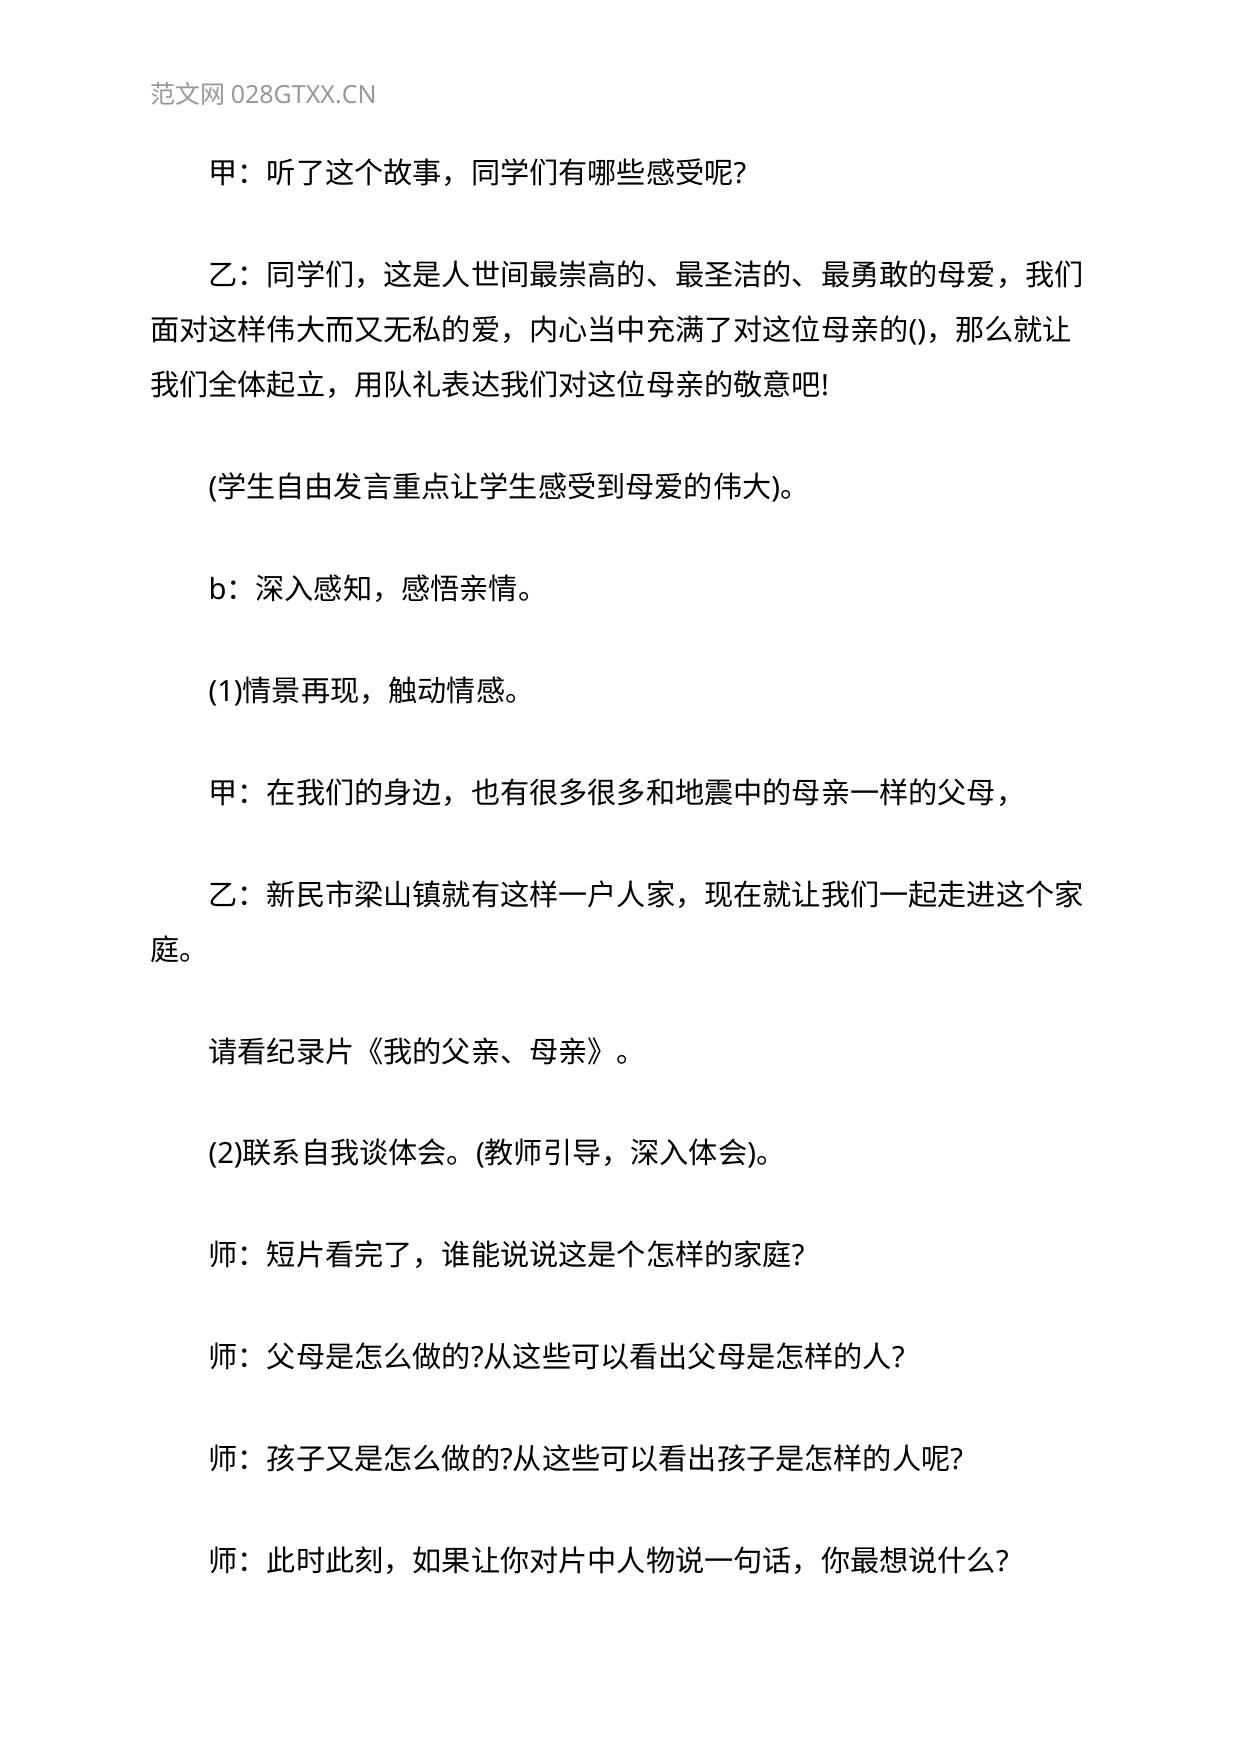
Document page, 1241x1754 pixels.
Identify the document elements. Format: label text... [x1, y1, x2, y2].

text 乙：新民市梁山镇就有这样一户人家，现在就让我们一起走进这个家庭。 [150, 872, 1090, 969]
text 师：父母是怎么做的?从这些可以看出父母是怎样的人? [150, 1334, 1090, 1376]
text 师：此时此刻，如果让你对片中人物说一句话，你最想说什么? [150, 1538, 1090, 1580]
text 甲：在我们的身边，也有很多很多和地震中的母亲一样的父母， [150, 770, 1090, 812]
text (1)情景再现，触动情感。 [150, 668, 1090, 710]
text 师：短片看完了，谁能说说这是个怎样的家庭? [150, 1232, 1090, 1274]
text 乙：同学们，这是人世间最崇高的、最圣洁的、最勇敢的母爱，我们面对这样伟大而又无私的爱，内心当中充满了对这位母亲的()，那么就让我们全体起立，用队礼表达我们对这位母亲的敬意吧! [150, 252, 1090, 404]
text 甲：听了这个故事，同学们有哪些感受呢? [150, 150, 1090, 192]
text 师：孩子又是怎么做的?从这些可以看出孩子是怎样的人呢? [150, 1436, 1090, 1478]
text (2)联系自我谈体会。(教师引导，深入体会)。 [150, 1130, 1090, 1172]
text 请看纪录片《我的父亲、母亲》。 [150, 1028, 1090, 1071]
text (学生自由发言重点让学生感受到母爱的伟大)。 [150, 464, 1090, 506]
text b：深入感知，感悟亲情。 [150, 566, 1090, 608]
